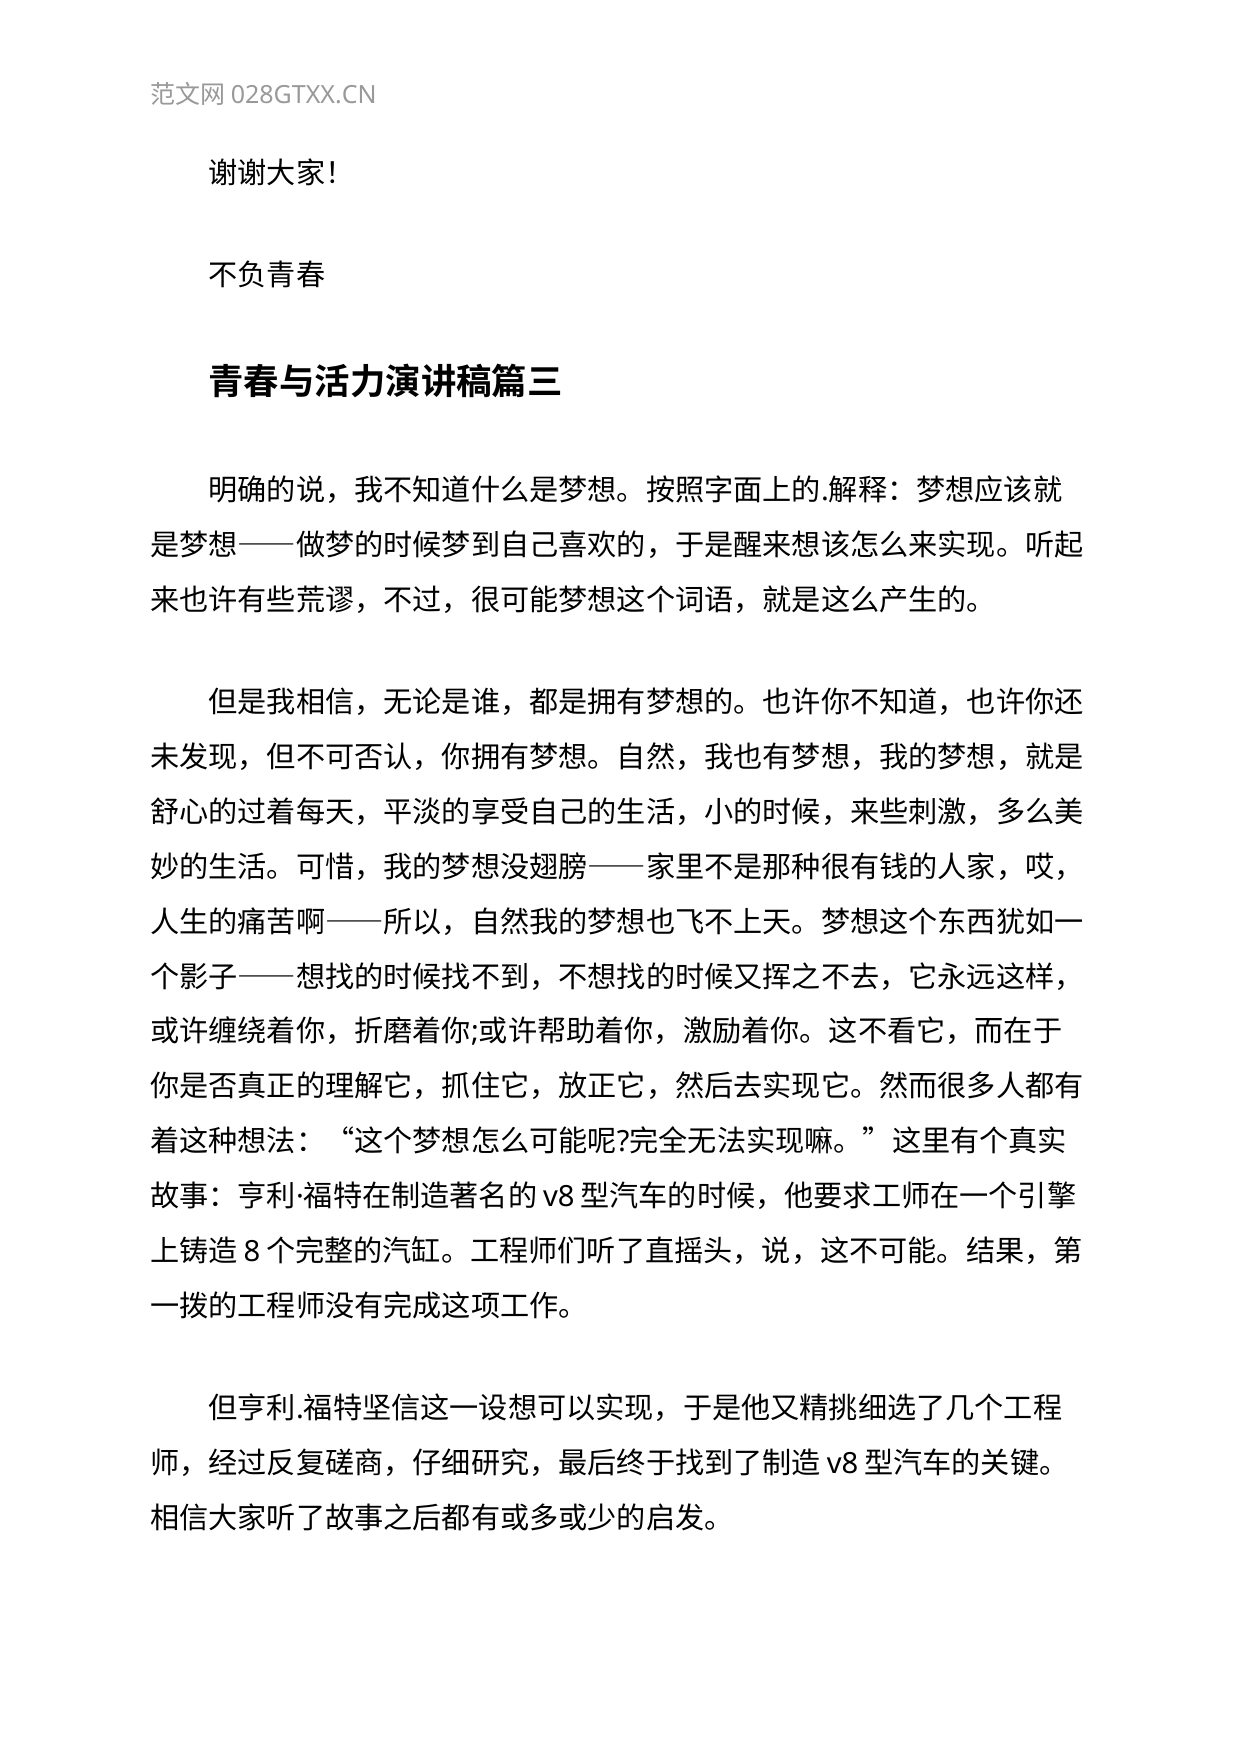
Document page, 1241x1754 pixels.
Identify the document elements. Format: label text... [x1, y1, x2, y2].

text 谢谢大家！ [150, 150, 1090, 192]
text 但是我相信，无论是谁，都是拥有梦想的。也许你不知道，也许你还未发现，但不可否认，你拥有梦想。自然，我也有梦想，我的梦想，就是舒心的过着每天，平淡的享受自己的生活，小的时候，来些刺激，多么美妙的生活。可惜，我的梦想没翅膀——家里不是那种很有钱的人家，哎，人生的痛苦啊——所以，自然我的梦想也飞不上天。梦想这个东西犹如一个影子——想找的时候找不到，不想找的时候又挥之不去，它永远这样，或许缠绕着你，折磨着你;或许帮助着你，激励着你。这不看它，而在于你是否真正的理解它，抓住它，放正它，然后去实现它。然而很多人都有着这种想法：“这个梦想怎么可能呢?完全无法实现嘛。”这里有个真实故事：亨利·福特在制造著名的v8型汽车的时候，他要求工师在一个引擎上铸造8个完整的汽缸。工程师们听了直摇头，说，这不可能。结果，第一拨的工程师没有完成这项工作。 [150, 679, 1090, 1325]
text 明确的说，我不知道什么是梦想。按照字面上的.解释：梦想应该就是梦想——做梦的时候梦到自己喜欢的，于是醒来想该怎么来实现。听起来也许有些荒谬，不过，很可能梦想这个词语，就是这么产生的。 [150, 467, 1090, 619]
text 不负青春 [150, 252, 1090, 294]
text 青春与活力演讲稿篇三 [150, 353, 1090, 405]
text 但亨利.福特坚信这一设想可以实现，于是他又精挑细选了几个工程师，经过反复磋商，仔细研究，最后终于找到了制造v8型汽车的关键。相信大家听了故事之后都有或多或少的启发。 [150, 1385, 1090, 1537]
